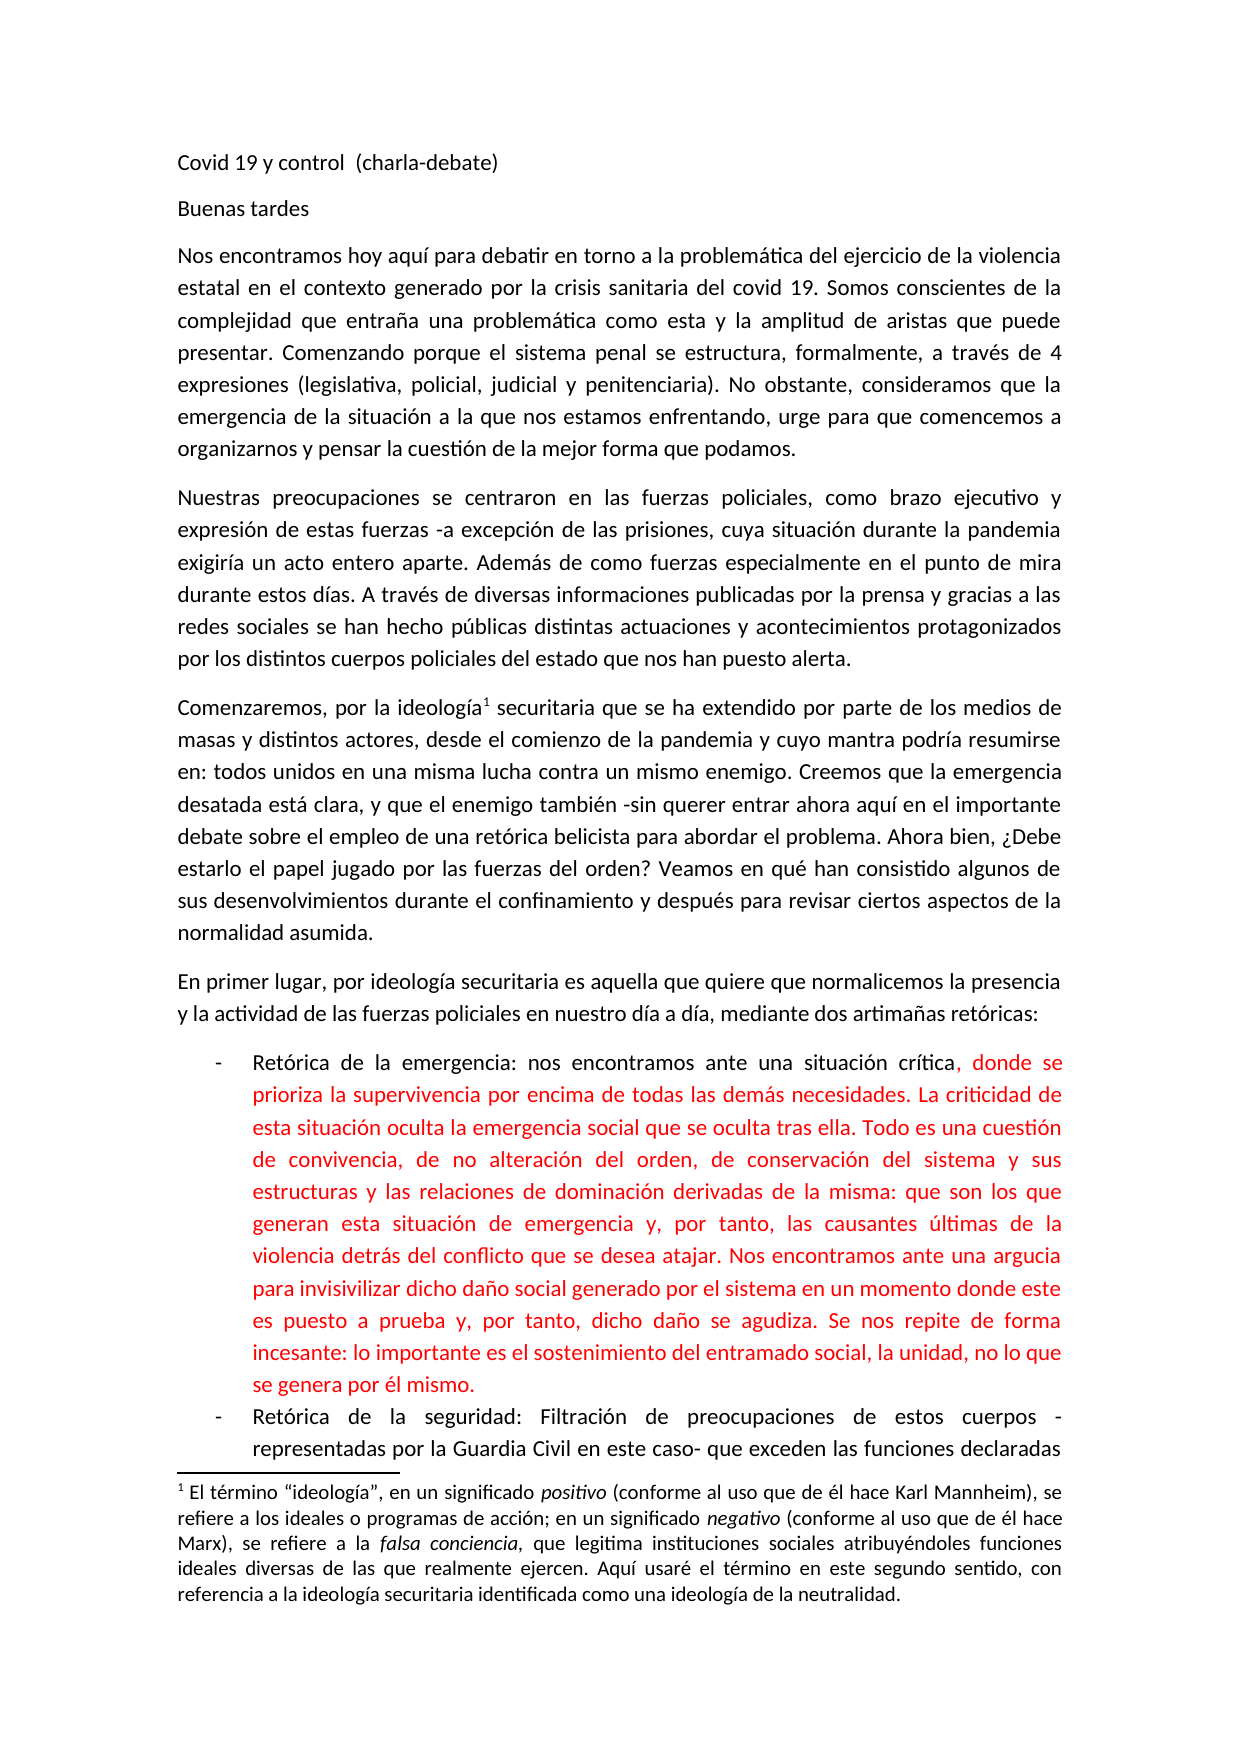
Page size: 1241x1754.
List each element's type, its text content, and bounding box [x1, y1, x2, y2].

text En primer lugar, por ideología securitaria es aquella que quiere que normalicemos la presencia y la actividad de las fuerzas policiales en nuestro día a día, mediante dos artimañas retóricas: [177, 967, 1063, 1027]
text Covid 19 y control (charla-debate) [177, 148, 1063, 176]
text Nuestras preocupaciones se centraron en las fuerzas policiales, como brazo ejecutivo y expresión de estas fuerzas -a excepción de las prisiones, cuya situación durante la pandemia exigiría un acto entero aparte. Además de como fuerzas especialmente en el punto de mira durante estos días. A través de diversas informaciones publicadas por la prensa y gracias a las redes sociales se han hecho públicas distintas actuaciones y acontecimientos protagonizados por los distintos cuerpos policiales del estado que nos han puesto alerta. [177, 483, 1063, 672]
list Retórica de la emergencia: nos encontramos ante una situación crítica, donde se prioriza la supervivencia por encima de todas las demás necesidades. La criticidad de esta situación oculta la emergencia social que se oculta tras ella. Todo es una cuestión de convivencia, de no alteración del orden, de conservación del sistema y sus estructuras y las relaciones de dominación derivadas de la misma: que son los que generan esta situación de emergencia y, por tanto, las causantes últimas de la violencia detrás del conflicto que se desea atajar. Nos encontramos ante una argucia para invisivilizar dicho daño social generado por el sistema en un momento donde este es puesto a prueba y, por tanto, dicho daño se agudiza. Se nos repite de forma incesante: lo importante es el sostenimiento del entramado social, la unidad, no lo que se genera por él mismo. [215, 1048, 1063, 1398]
text Buenas tardes [177, 194, 1063, 222]
text Nos encontramos hoy aquí para debatir en torno a la problemática del ejercicio de la violencia estatal en el contexto generado por la crisis sanitaria del covid 19. Somos conscientes de la complejidad que entraña una problemática como esta y la amplitud de aristas que puede presentar. Comenzando porque el sistema penal se estructura, formalmente, a través de 4 expresiones (legislativa, policial, judicial y penitenciaria). No obstante, consideramos que la emergencia de la situación a la que nos estamos enfrentando, urge para que comencemos a organizarnos y pensar la cuestión de la mejor forma que podamos. [177, 241, 1063, 462]
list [215, 1402, 1063, 1463]
text Comenzaremos, por la ideología securitaria que se ha extendido por parte de los medios de masas y distintos actores, desde el comienzo de la pandemia y cuyo mantra podría resumirse en: todos unidos en una misma lucha contra un mismo enemigo. Creemos que la emergencia desatada está clara, y que el enemigo también -sin querer entrar ahora aquí en el importante debate sobre el empleo de una retórica belicista para abordar el problema. Ahora bien, ¿Debe estarlo el papel jugado por las fuerzas del orden? Veamos en qué han consistido algunos de sus desenvolvimientos durante el confinamiento y después para revisar ciertos aspectos de la normalidad asumida. [177, 693, 1063, 946]
